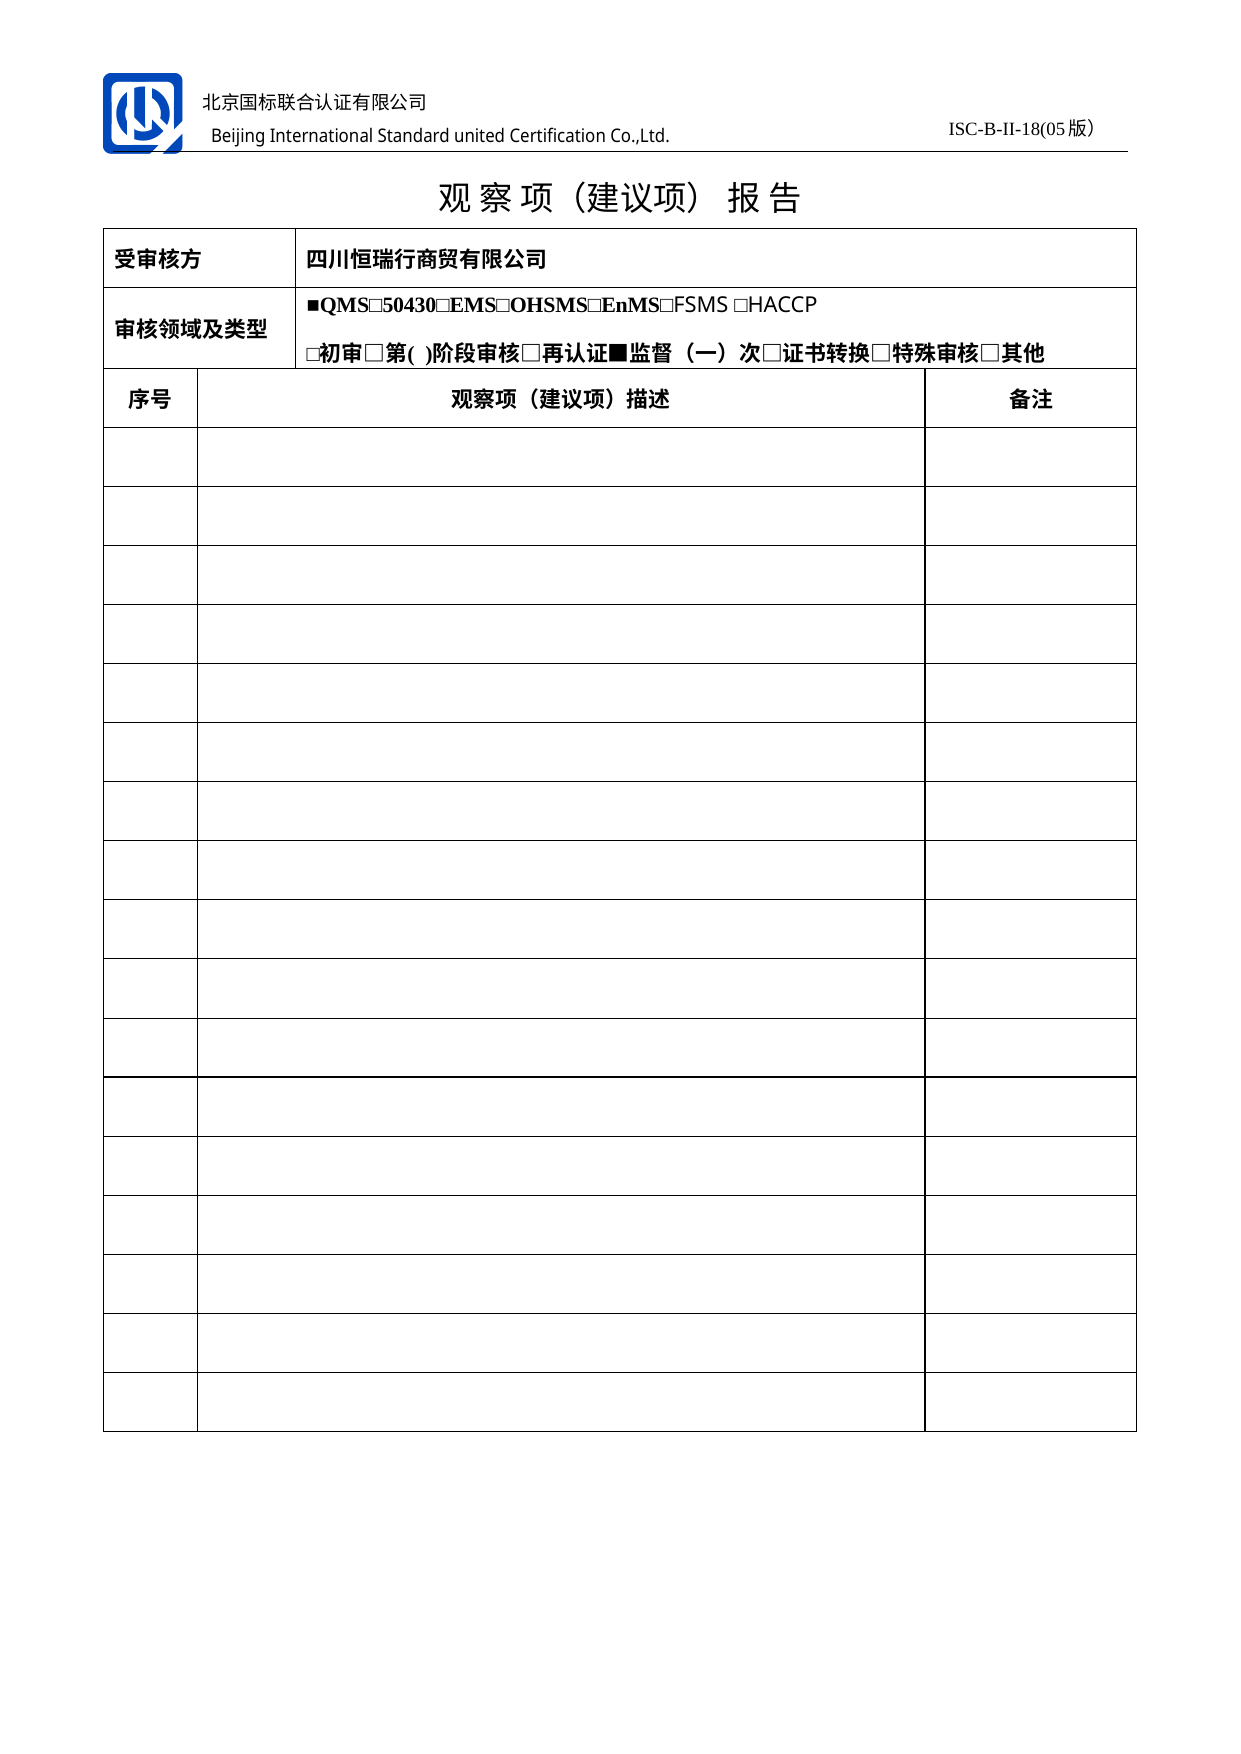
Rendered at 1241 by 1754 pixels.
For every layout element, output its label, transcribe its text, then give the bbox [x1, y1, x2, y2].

table_cell [926, 1255, 1136, 1313]
table_cell [198, 428, 924, 486]
table_cell [104, 428, 197, 486]
table_cell [104, 1373, 197, 1431]
table_cell [104, 723, 197, 781]
table_cell [104, 782, 197, 840]
table_cell [926, 1373, 1136, 1431]
table_cell [198, 782, 924, 840]
table_cell [104, 900, 197, 958]
table_cell [104, 1255, 197, 1313]
table_cell [926, 664, 1136, 722]
table_cell 观察项（建议项）描述 [198, 369, 924, 427]
table_cell [198, 1373, 924, 1431]
table_cell [198, 1255, 924, 1313]
table_cell 审核领域及类型 [104, 288, 295, 368]
table_cell 序号 [104, 369, 197, 427]
table_cell [104, 664, 197, 722]
table_cell [926, 723, 1136, 781]
table_cell [104, 605, 197, 663]
table_cell [198, 1196, 924, 1254]
table_header 受审核方 [104, 229, 295, 287]
table_cell [926, 900, 1136, 958]
table_cell [104, 1019, 197, 1076]
table_cell [104, 546, 197, 604]
table_cell [926, 1137, 1136, 1194]
table_cell [198, 723, 924, 781]
text 观 察 项（建议项） 报 告 [112, 163, 1128, 228]
table_cell [104, 1314, 197, 1372]
table_cell [198, 900, 924, 958]
table_cell [926, 1314, 1136, 1372]
table_cell [926, 782, 1136, 840]
table_cell [926, 841, 1136, 899]
table_cell 备注 [926, 369, 1136, 427]
table_cell [104, 487, 197, 545]
table_cell [198, 841, 924, 899]
table_cell [926, 1078, 1136, 1136]
table_cell [926, 428, 1136, 486]
table_cell [198, 487, 924, 545]
picture [103, 73, 183, 154]
table_cell [198, 546, 924, 604]
table_cell [104, 1078, 197, 1136]
table_cell [198, 664, 924, 722]
table_cell [198, 1137, 924, 1194]
table_cell [198, 1019, 924, 1076]
table_cell [198, 1078, 924, 1136]
table_cell [198, 959, 924, 1017]
table_cell [198, 605, 924, 663]
table_cell [198, 1314, 924, 1372]
table_cell [926, 487, 1136, 545]
table_cell [926, 546, 1136, 604]
table_cell [104, 1137, 197, 1194]
table_cell [926, 1196, 1136, 1254]
table_cell [926, 959, 1136, 1017]
table_cell [104, 841, 197, 899]
table_cell [104, 1196, 197, 1254]
table_cell [926, 1019, 1136, 1076]
table_header 四川恒瑞行商贸有限公司 [296, 229, 1136, 287]
table_cell [104, 959, 197, 1017]
table_cell [926, 605, 1136, 663]
table_cell ■QMS□50430□EMS□OHSMS□EnMS□FSMS □HACCP □初审□第( )阶段审核□再认证■监督（一）次□证书转换□特殊审核□其他 [296, 288, 1136, 368]
